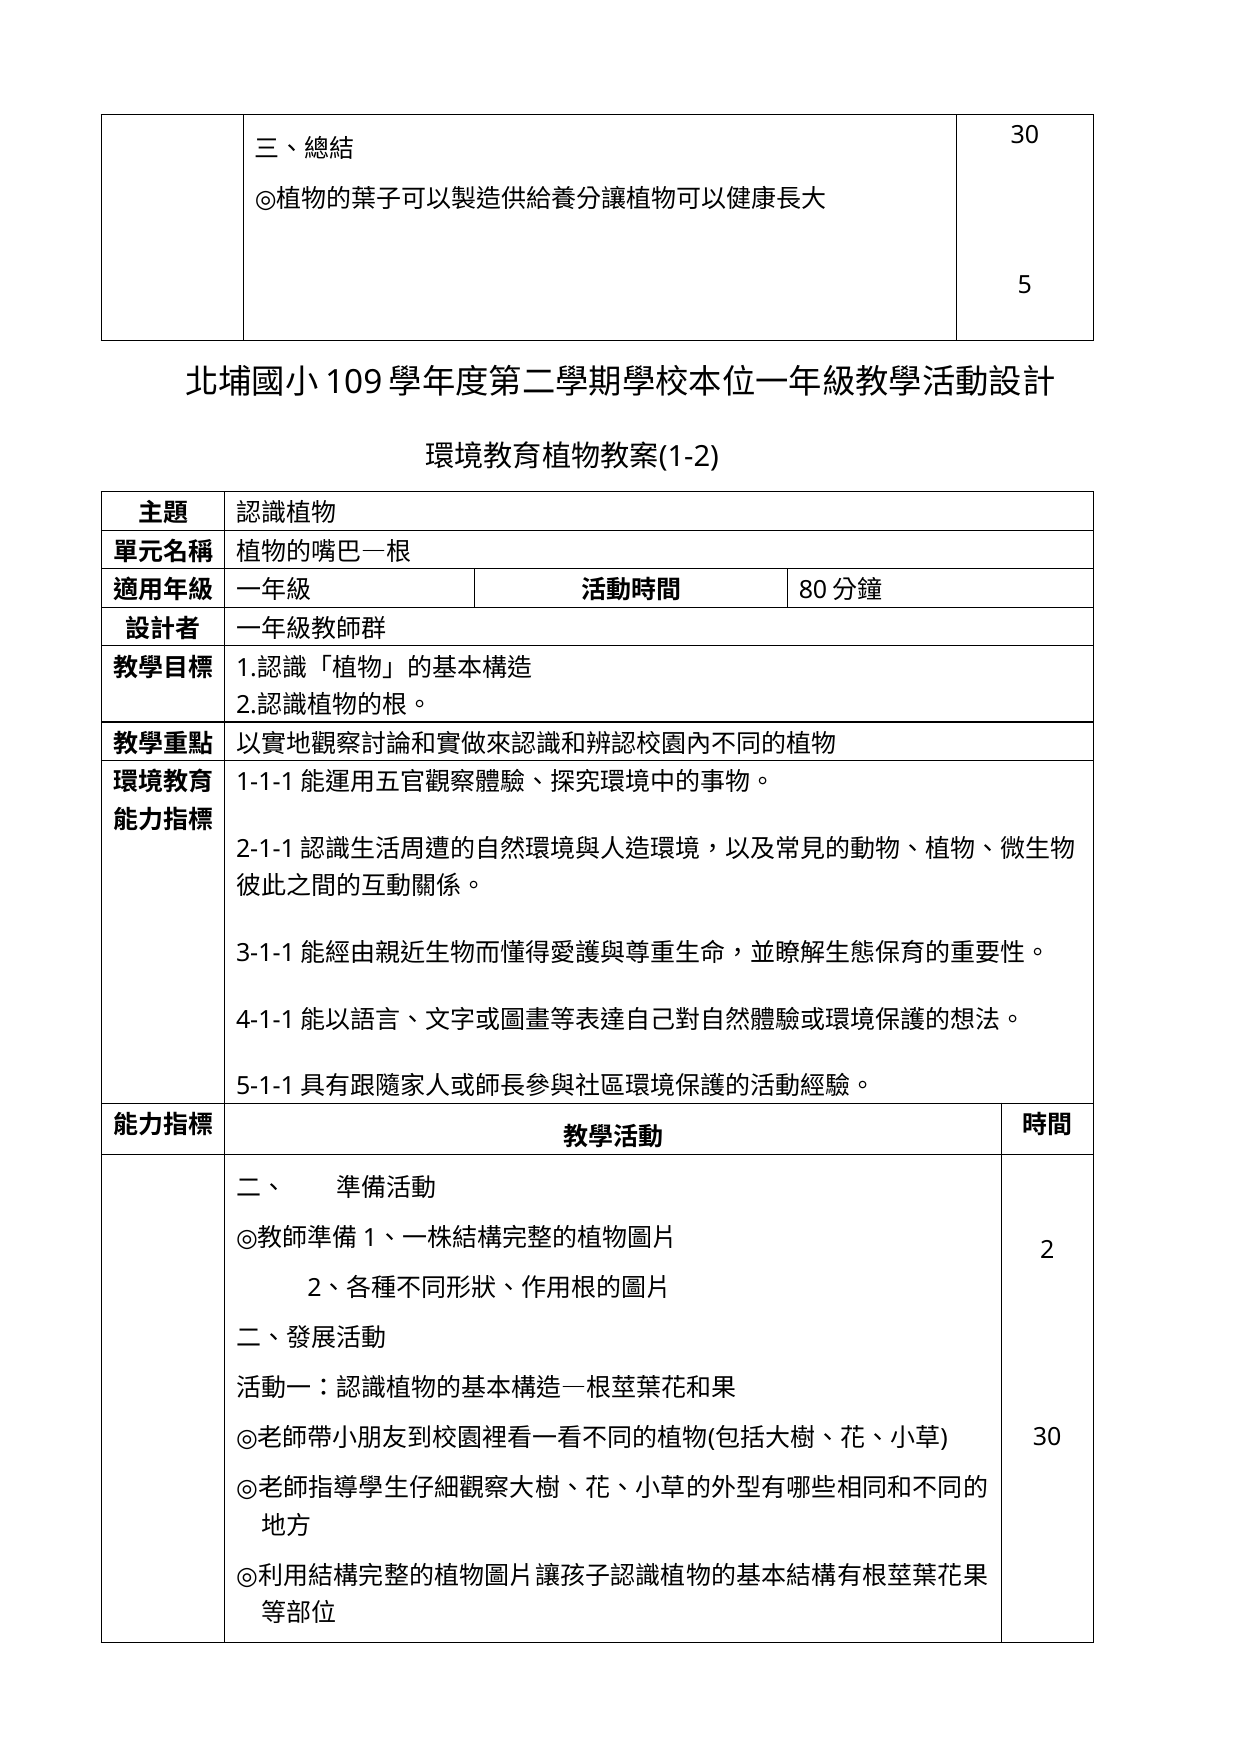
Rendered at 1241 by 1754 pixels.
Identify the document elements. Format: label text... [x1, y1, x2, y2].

table_cell 教學活動 [225, 1104, 1001, 1154]
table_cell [225, 1155, 1001, 1642]
table_cell 時間 [1002, 1104, 1093, 1154]
table_cell 一年級教師群 [225, 608, 1093, 645]
table_cell 教學目標 [102, 646, 224, 721]
table_cell [102, 115, 243, 340]
table_cell 能力指標 [102, 1104, 224, 1154]
table_cell 植物的嘴巴—根 [225, 531, 1093, 568]
table_cell 以實地觀察討論和實做來認識和辨認校園內不同的植物 [225, 723, 1093, 760]
table_cell 環境教育能力指標 [102, 761, 224, 1103]
table_cell 適用年級 [102, 569, 224, 607]
table_cell 2 30 5 15 10 5 [1002, 1155, 1093, 1642]
table_cell 2 30 13 30 5 [957, 115, 1093, 340]
text 北埔國小109學年度第二學期學校本位一年級教學活動設計 [112, 341, 1128, 416]
table_cell 教學重點 [102, 723, 224, 760]
table_cell 一年級 [225, 569, 474, 607]
table_cell [102, 1155, 224, 1642]
table_header 認識植物 [225, 492, 1093, 530]
table_cell 能運用五官觀察體驗、探究環境中的事物。 認識生活周遭的自然環境與人造環境，以及常見的動物、植物、微生物彼此之間的互動關係。 能經由親近生物而懂得愛護與尊重生命，並瞭解生態保育的重要性。 能以語言、文字或圖畫等表達自己對自然體驗或環境保護的想法。 具有跟隨家人或師長參與社區環境保護的活動經驗。 [225, 761, 1093, 1103]
table_cell 單元名稱 [102, 531, 224, 568]
table_cell 活動時間 [475, 569, 787, 607]
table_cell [244, 115, 956, 340]
table_cell 80分鐘 [788, 569, 1093, 607]
table_cell 設計者 [102, 608, 224, 645]
table_header 主題 [102, 492, 224, 530]
table_cell 1.認識「植物」的基本構造 2.認識植物的根。 [225, 646, 1093, 721]
text 環境教育植物教案(1-2) [112, 416, 1128, 491]
